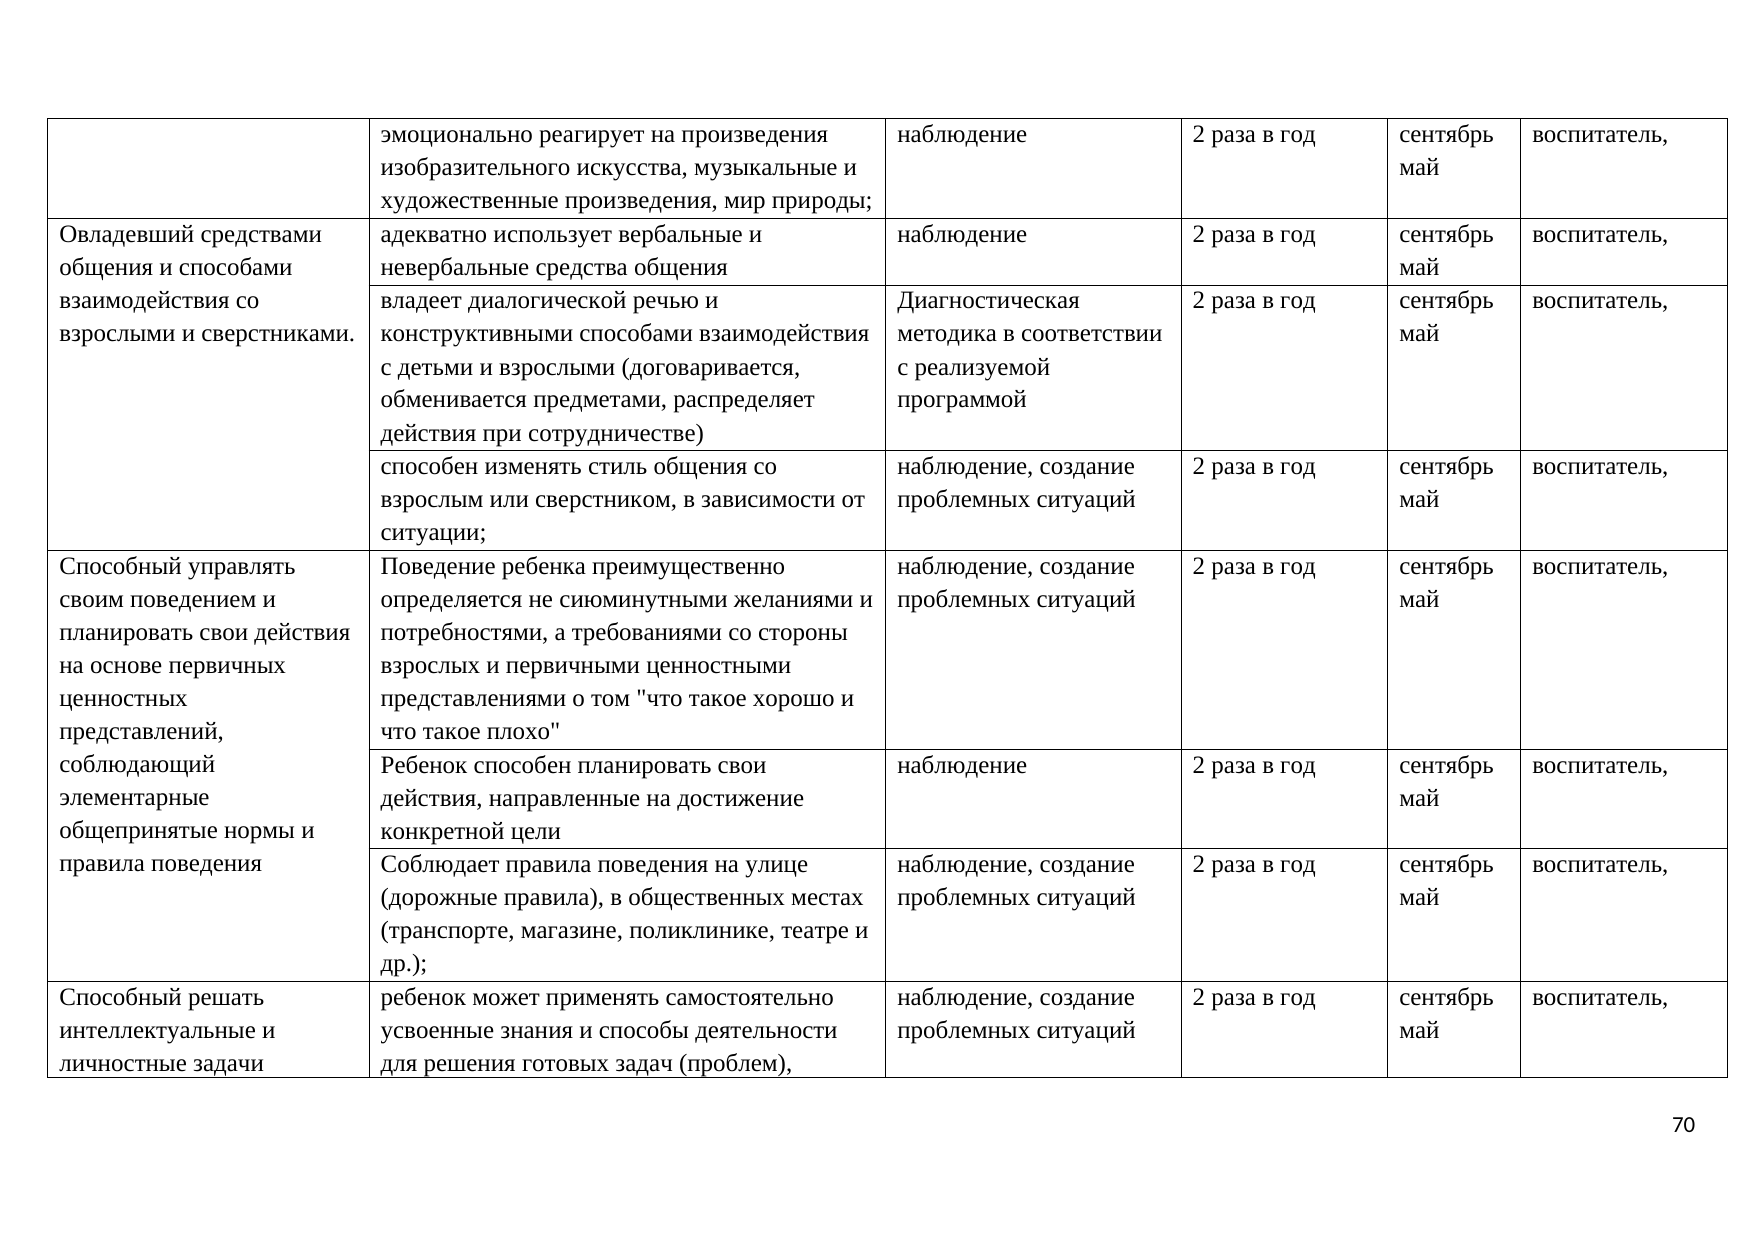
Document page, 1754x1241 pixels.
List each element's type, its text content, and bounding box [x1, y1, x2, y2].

table_cell воспитатель, [1521, 286, 1727, 450]
table_cell воспитатель, [1521, 119, 1727, 218]
table_cell сентябрьмай [1388, 750, 1520, 848]
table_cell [370, 982, 885, 1077]
table_cell эмоционально реагирует на произведения изобразительного искусства, музыкальные и художественные произведения, мир природы; [370, 119, 885, 218]
table_cell воспитатель, [1521, 750, 1727, 848]
table_cell 2 раза в год [1182, 982, 1387, 1077]
table_cell Способный управлять своим поведением и планировать свои действия на основе первичных ценностных представлений, соблюдающий элементарные общепринятые нормы и правила поведения [48, 551, 369, 981]
table_cell способен изменять стиль общения со взрослым или сверстником, в зависимости от ситуации; [370, 451, 885, 550]
table_cell сентябрьмай [1388, 119, 1520, 218]
table_cell наблюдение, создание проблемных ситуаций [886, 451, 1181, 550]
table_cell наблюдение [886, 119, 1181, 218]
table_cell 2 раза в год [1182, 849, 1387, 981]
table_cell Овладевший средствами общения и способами взаимодействия со взрослыми и сверстниками. [48, 219, 369, 550]
table_cell 2 раза в год [1182, 451, 1387, 550]
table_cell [886, 982, 1181, 1077]
table_cell сентябрьмай [1388, 286, 1520, 450]
table_cell 2 раза в год [1182, 219, 1387, 284]
table_cell сентябрьмай [1388, 451, 1520, 550]
table_cell наблюдение [886, 750, 1181, 848]
table_cell владеет диалогической речью и конструктивными способами взаимодействия с детьми и взрослыми (договаривается, обменивается предметами, распределяет действия при сотрудничестве) [370, 286, 885, 450]
table_cell Поведение ребенка преимущественно определяется не сиюминутными желаниями и потребностями, а требованиями со стороны взрослых и первичными ценностными представлениями о том "что такое хорошо и что такое плохо" [370, 551, 885, 749]
table_cell наблюдение, создание проблемных ситуаций [886, 551, 1181, 749]
table_cell сентябрьмай [1388, 982, 1520, 1077]
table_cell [48, 982, 369, 1077]
table_cell сентябрьмай [1388, 849, 1520, 981]
table_cell наблюдение, создание проблемных ситуаций [886, 849, 1181, 981]
table_cell адекватно использует вербальные и невербальные средства общения [370, 219, 885, 284]
table_cell 2 раза в год [1182, 286, 1387, 450]
table_cell сентябрьмай [1388, 219, 1520, 284]
table_cell воспитатель, [1521, 849, 1727, 981]
table_cell воспитатель, [1521, 451, 1727, 550]
table_cell 2 раза в год [1182, 119, 1387, 218]
table_cell сентябрьмай [1388, 551, 1520, 749]
table_cell наблюдение [886, 219, 1181, 284]
table_cell 2 раза в год [1182, 750, 1387, 848]
table_cell воспитатель, [1521, 219, 1727, 284]
table_cell Соблюдает правила поведения на улице (дорожные правила), в общественных местах (транспорте, магазине, поликлинике, театре и др.); [370, 849, 885, 981]
table_cell Ребенок способен планировать свои действия, направленные на достижение конкретной цели [370, 750, 885, 848]
table_cell Диагностическая методика в соответствии с реализуемой программой [886, 286, 1181, 450]
table_cell воспитатель, [1521, 551, 1727, 749]
table_cell воспитатель, [1521, 982, 1727, 1077]
table_cell 2 раза в год [1182, 551, 1387, 749]
